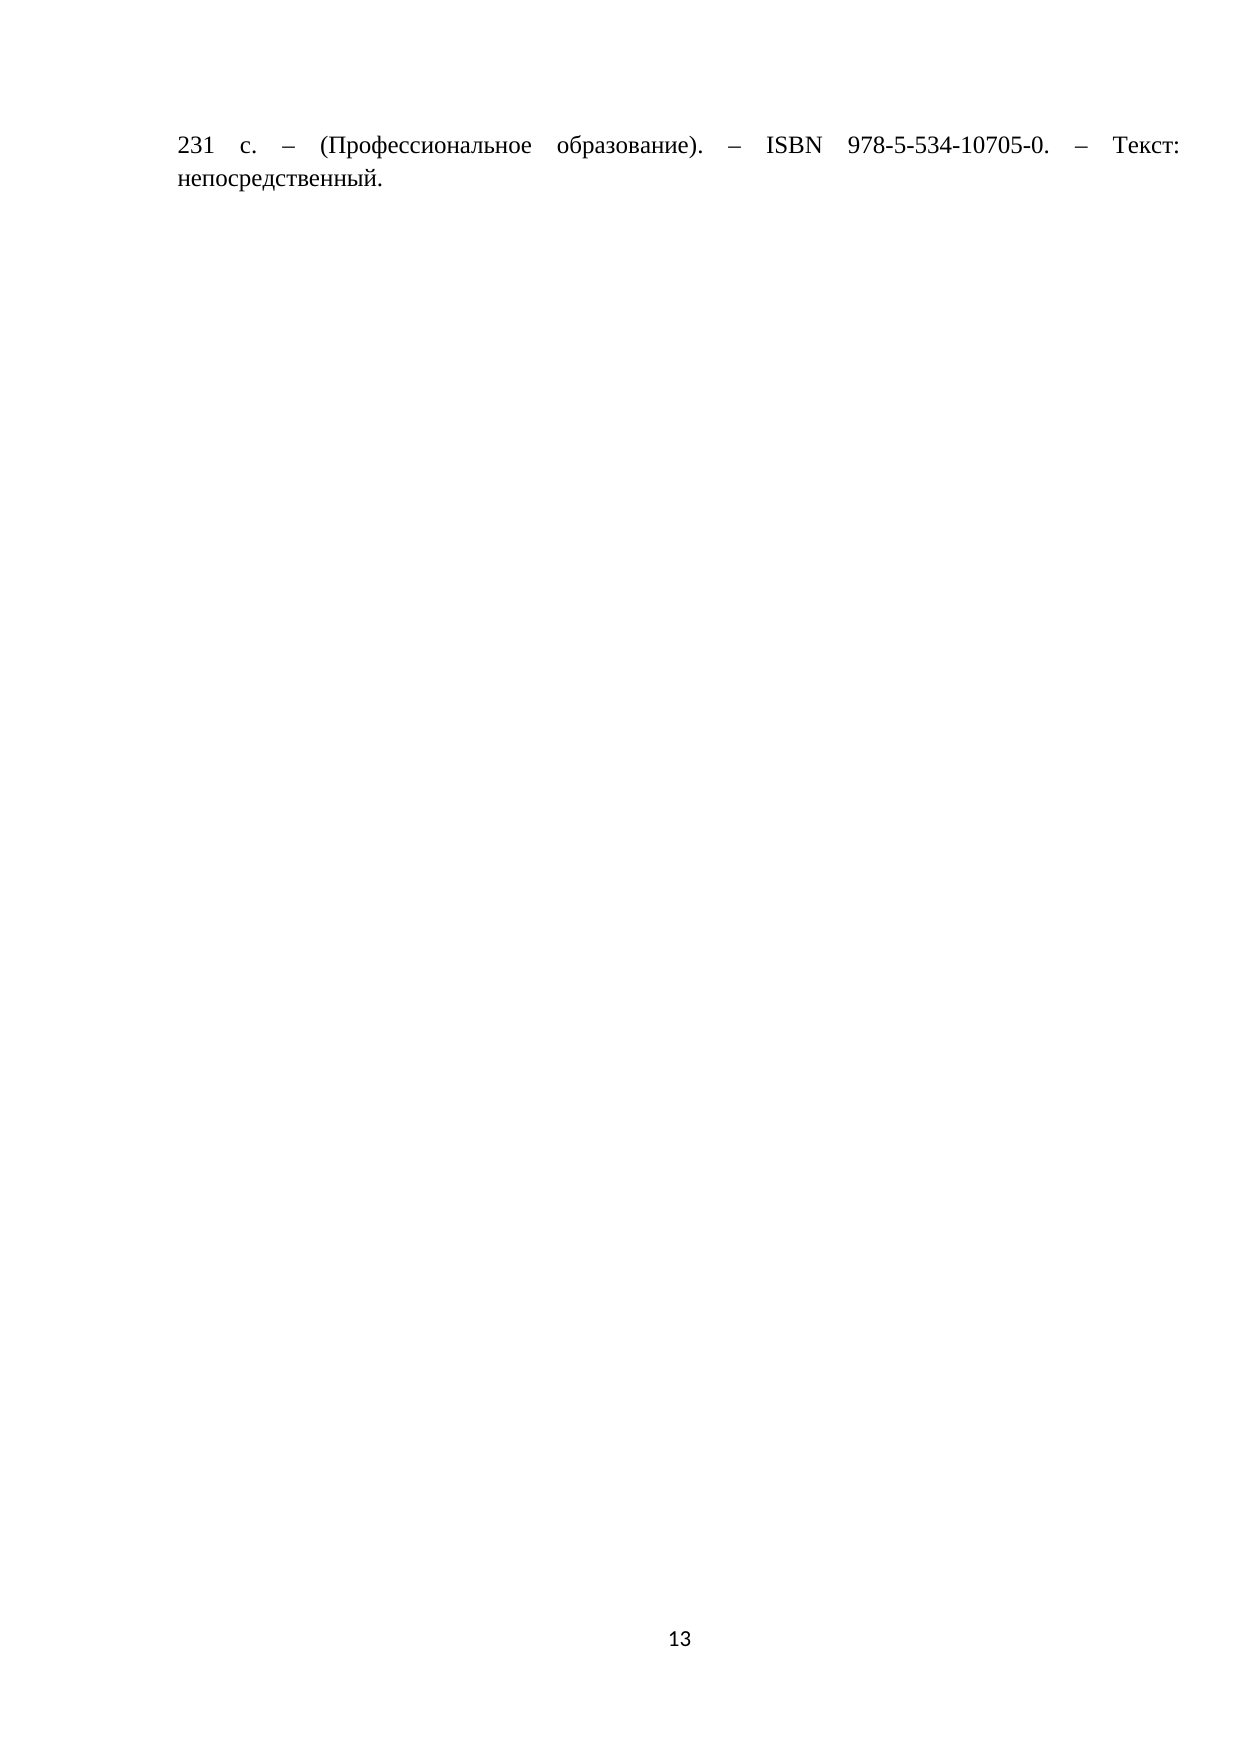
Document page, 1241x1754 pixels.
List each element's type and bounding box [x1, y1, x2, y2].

text [177, 130, 1181, 192]
